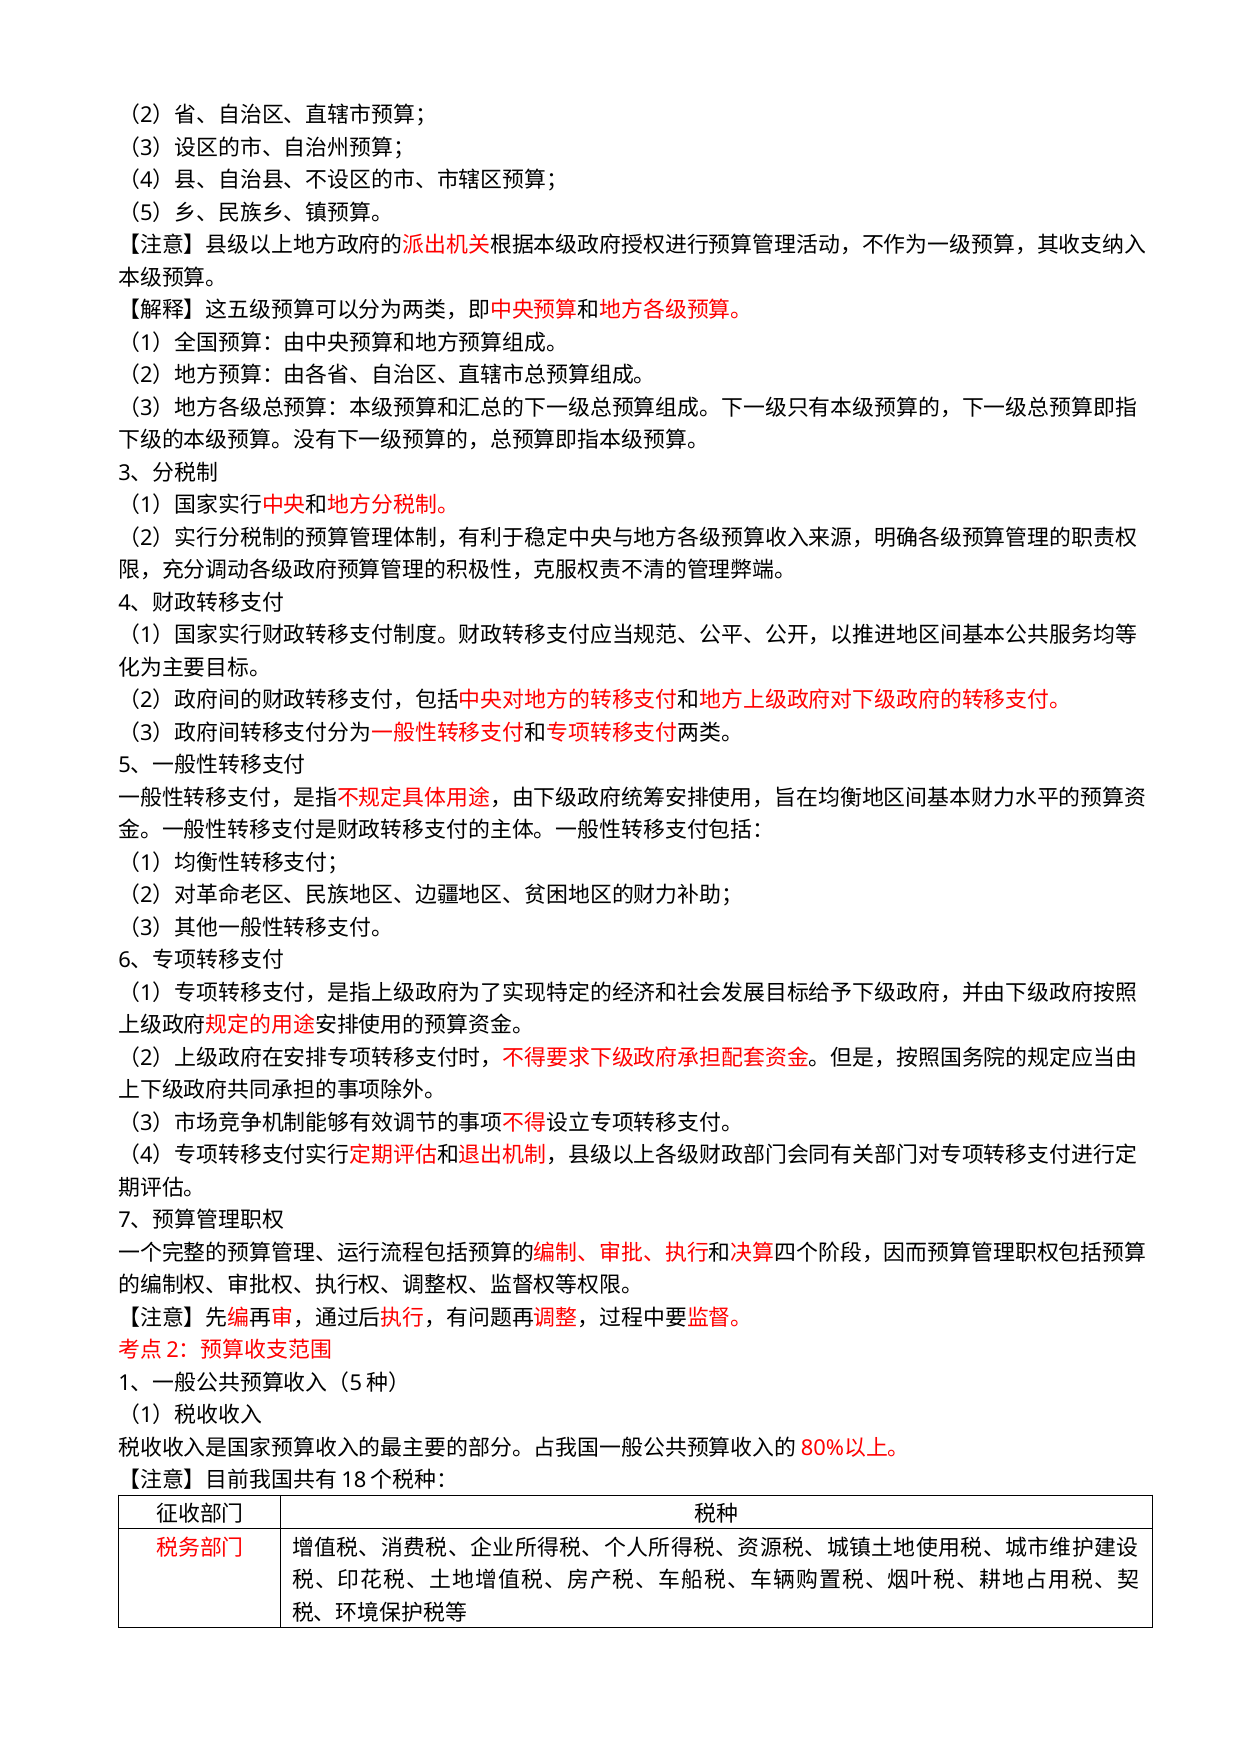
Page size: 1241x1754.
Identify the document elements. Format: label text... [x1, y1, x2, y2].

table_cell 增值税、消费税、企业所得税、个人所得税、资源税、城镇土地使用税、城市维护建设税、印花税、土地增值税、房产税、车船税、车辆购置税、烟叶税、耕地占用税、契税、环境保护税等 [281, 1529, 1152, 1627]
table_cell 税务部门 [119, 1529, 280, 1627]
text 6、专项转移支付 [118, 942, 1152, 974]
text （1）专项转移支付，是指上级政府为了实现特定的经济和社会发展目标给予下级政府，并由下级政府按照上级政府规定的用途安排使用的预算资金。 [118, 974, 1152, 1039]
text 【注意】先编再审，通过后执行，有问题再调整，过程中要监督。 [118, 1299, 1152, 1332]
text （4）专项转移支付实行定期评估和退出机制，县级以上各级财政部门会同有关部门对专项转移支付进行定期评估。 [118, 1137, 1152, 1202]
text （2）实行分税制的预算管理体制，有利于稳定中央与地方各级预算收入来源，明确各级预算管理的职责权限，充分调动各级政府预算管理的积极性，克服权责不清的管理弊端。 [118, 519, 1152, 584]
text （3）政府间转移支付分为一般性转移支付和专项转移支付两类。 [118, 714, 1152, 747]
text （1）全国预算：由中央预算和地方预算组成。 [118, 324, 1152, 357]
text 3、分税制 [118, 454, 1152, 487]
text （3）市场竞争机制能够有效调节的事项不得设立专项转移支付。 [118, 1104, 1152, 1137]
table_header 征收部门 [119, 1496, 280, 1528]
text （3）地方各级总预算：本级预算和汇总的下一级总预算组成。下一级只有本级预算的，下一级总预算即指下级的本级预算。没有下一级预算的，总预算即指本级预算。 [118, 389, 1152, 454]
text （1）国家实行中央和地方分税制。 [118, 487, 1152, 519]
text （2）对革命老区、民族地区、边疆地区、贫困地区的财力补助； [118, 877, 1152, 909]
text （3）其他一般性转移支付。 [118, 909, 1152, 942]
text 考点2：预算收支范围 [118, 1332, 1152, 1364]
text （5）乡、民族乡、镇预算。 [118, 194, 1152, 227]
text 1、一般公共预算收入（5种） [118, 1364, 1152, 1397]
text （3）设区的市、自治州预算； [118, 129, 1152, 162]
text 5、一般性转移支付 [118, 747, 1152, 779]
text （2）地方预算：由各省、自治区、直辖市总预算组成。 [118, 357, 1152, 389]
text 一个完整的预算管理、运行流程包括预算的编制、审批、执行和决算四个阶段，因而预算管理职权包括预算的编制权、审批权、执行权、调整权、监督权等权限。 [118, 1234, 1152, 1299]
table_header 税种 [281, 1496, 1152, 1528]
text （2）上级政府在安排专项转移支付时，不得要求下级政府承担配套资金。但是，按照国务院的规定应当由上下级政府共同承担的事项除外。 [118, 1039, 1152, 1104]
text （1）均衡性转移支付； [118, 844, 1152, 877]
text （1）税收收入 [118, 1397, 1152, 1429]
text （1）国家实行财政转移支付制度。财政转移支付应当规范、公平、公开，以推进地区间基本公共服务均等化为主要目标。 [118, 617, 1152, 682]
text 一般性转移支付，是指不规定具体用途，由下级政府统筹安排使用，旨在均衡地区间基本财力水平的预算资金。一般性转移支付是财政转移支付的主体。一般性转移支付包括： [118, 779, 1152, 844]
text （2）政府间的财政转移支付，包括中央对地方的转移支付和地方上级政府对下级政府的转移支付。 [118, 682, 1152, 714]
text （4）县、自治县、不设区的市、市辖区预算； [118, 162, 1152, 194]
text （2）省、自治区、直辖市预算； [118, 97, 1152, 129]
text 7、预算管理职权 [118, 1202, 1152, 1234]
text 【注意】目前我国共有18个税种： [118, 1462, 1152, 1494]
text 【解释】这五级预算可以分为两类，即中央预算和地方各级预算。 [118, 292, 1152, 324]
text 税收收入是国家预算收入的最主要的部分。占我国一般公共预算收入的80%以上。 [118, 1429, 1152, 1462]
text 【注意】县级以上地方政府的派出机关根据本级政府授权进行预算管理活动，不作为一级预算，其收支纳入本级预算。 [118, 227, 1152, 292]
text 4、财政转移支付 [118, 584, 1152, 617]
